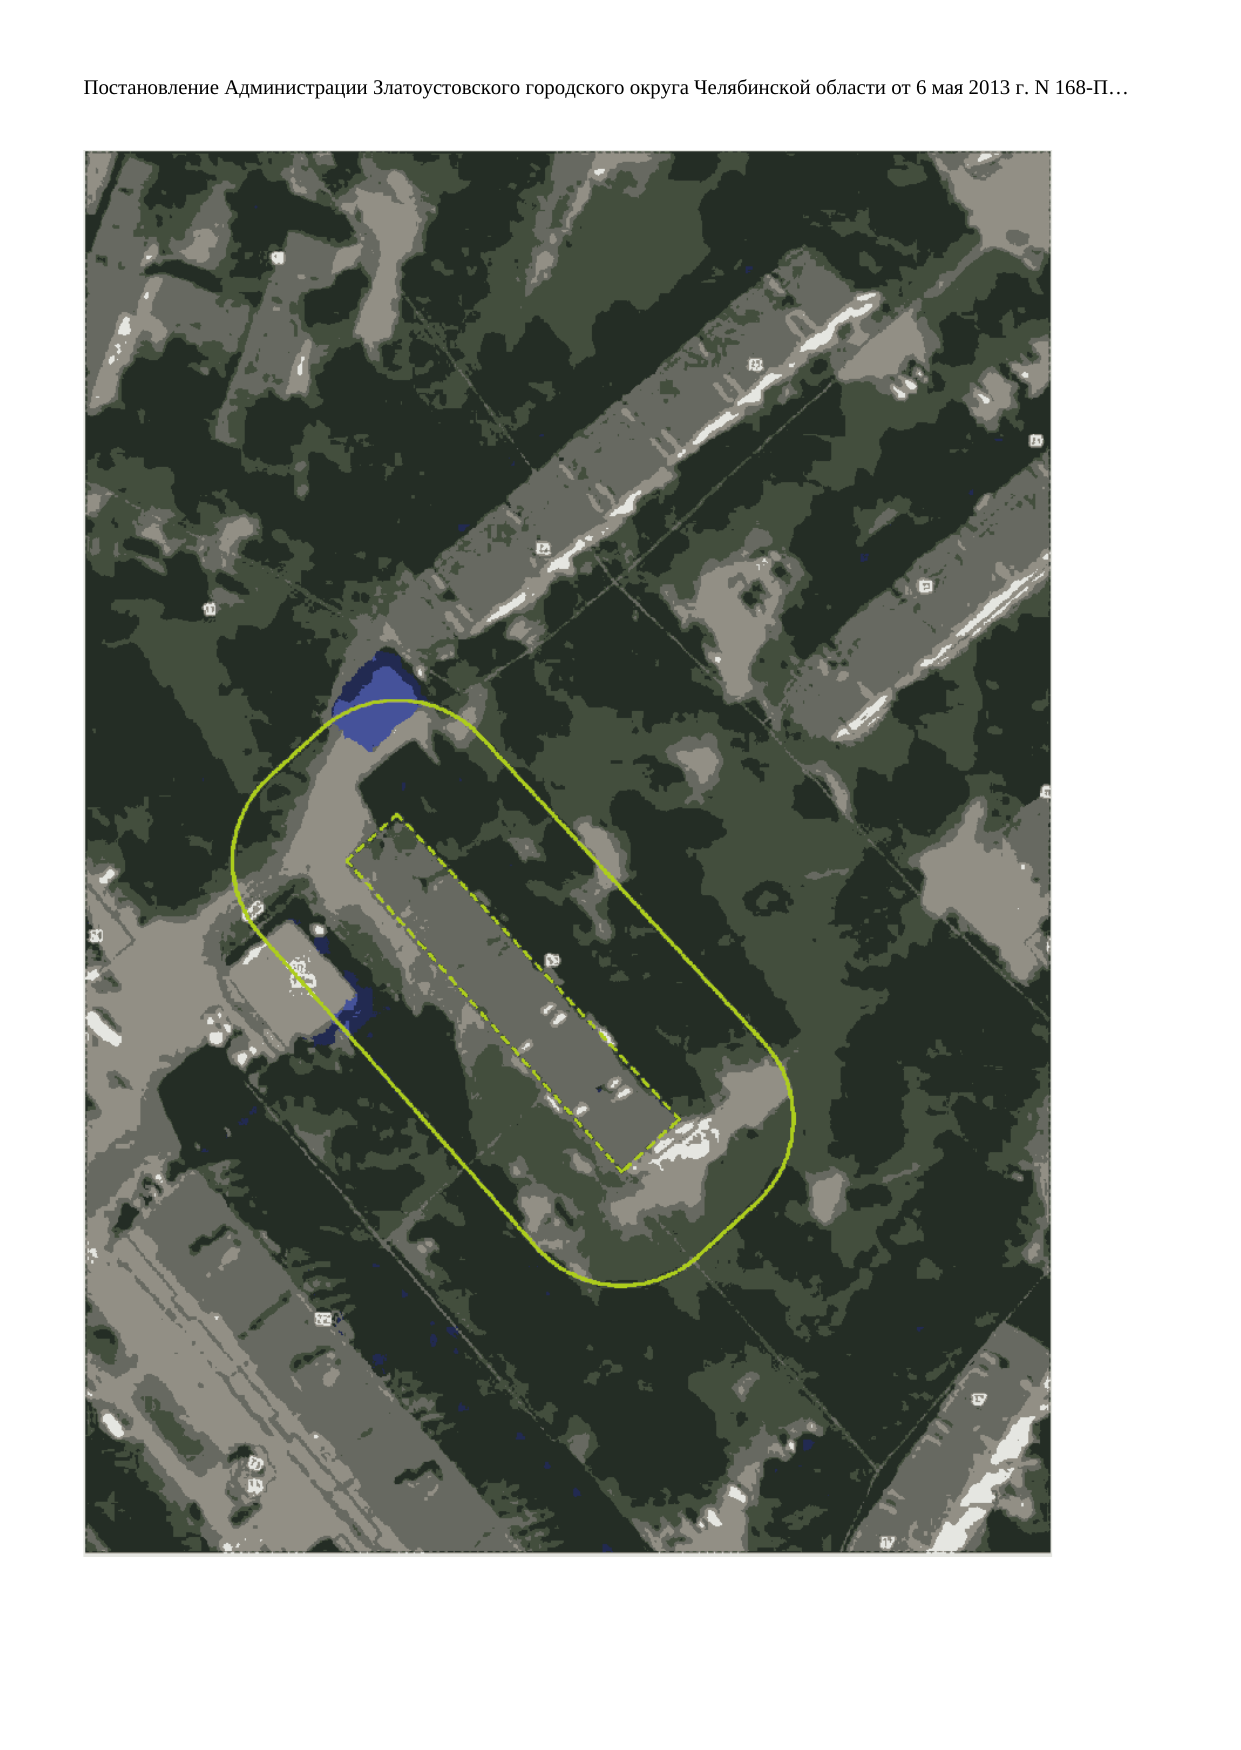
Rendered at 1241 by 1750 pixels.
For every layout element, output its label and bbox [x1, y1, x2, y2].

picture [83, 150, 1053, 1557]
